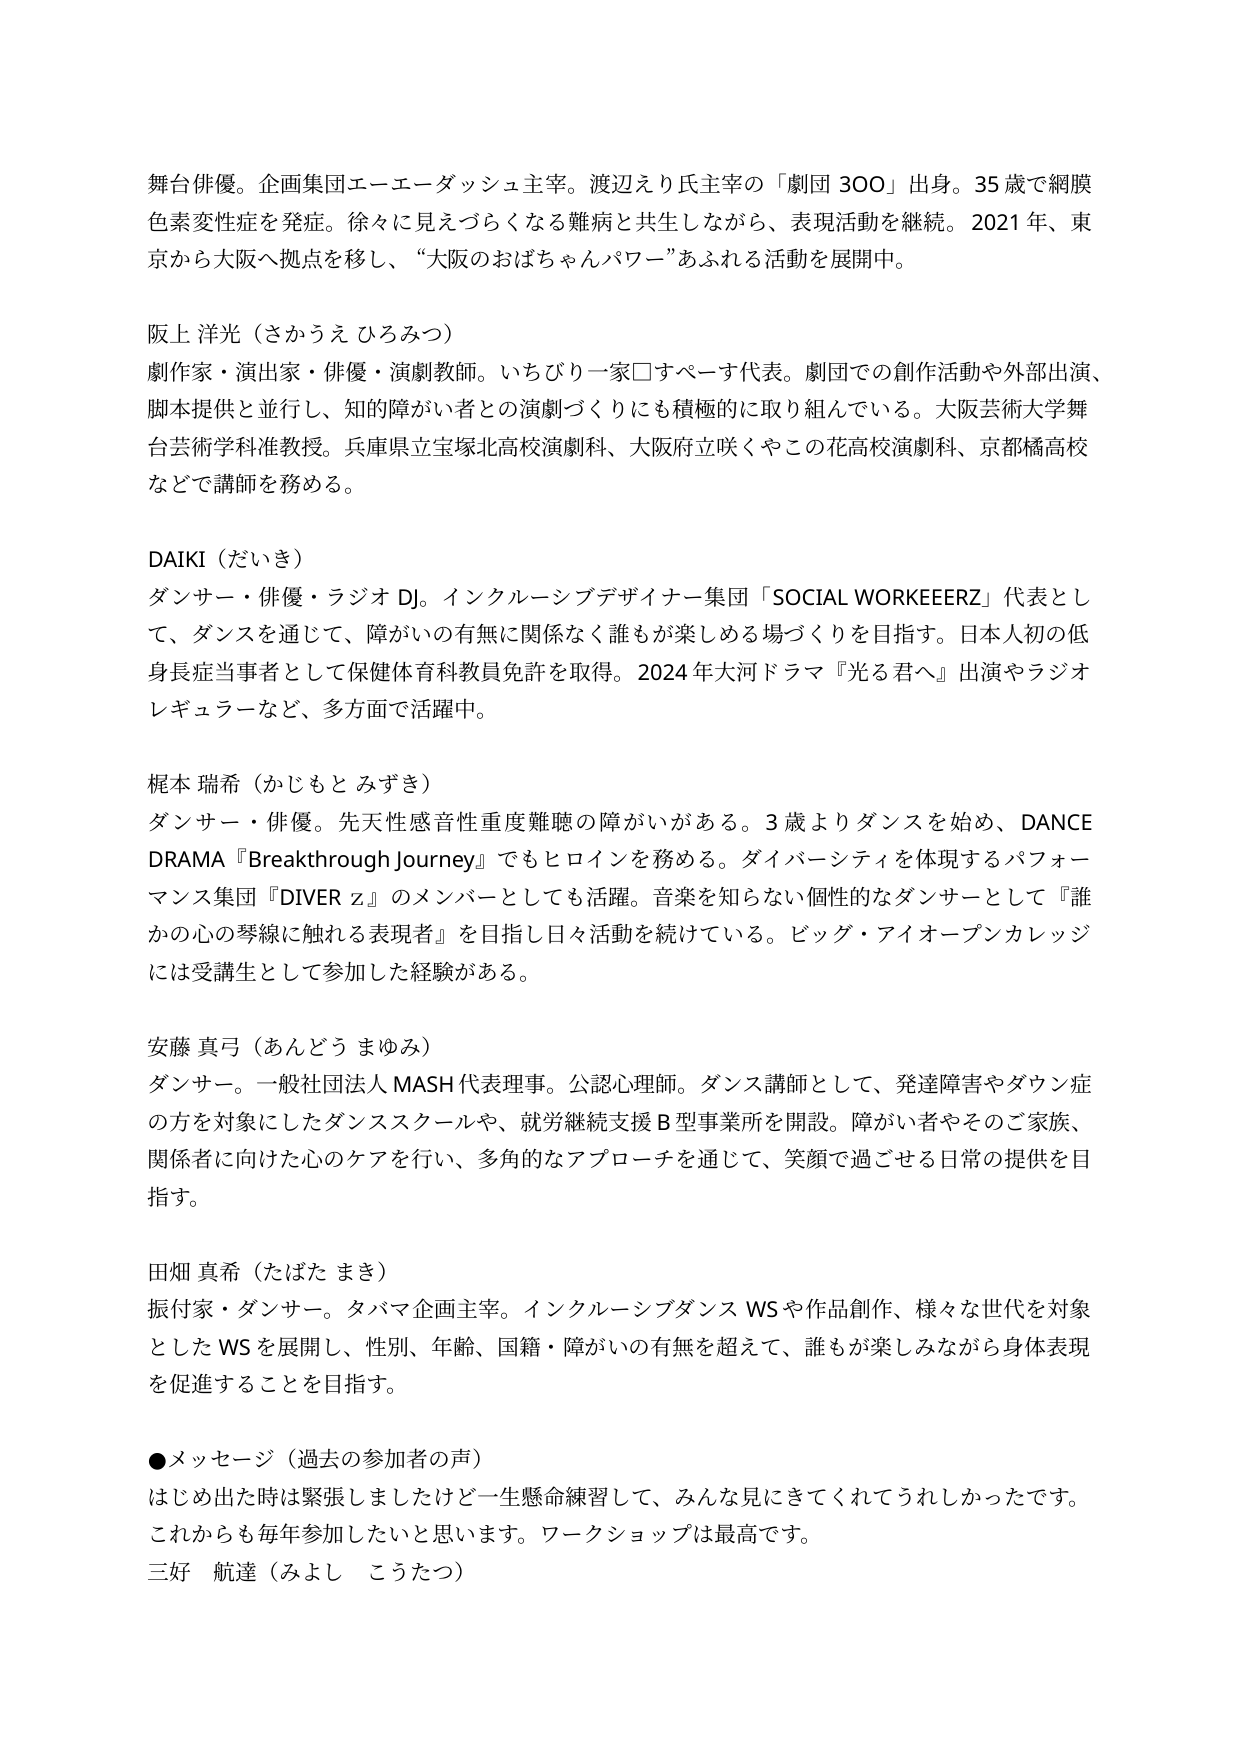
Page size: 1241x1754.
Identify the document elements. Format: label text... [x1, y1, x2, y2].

text はじめ出た時は緊張しましたけど一生懸命練習して、みんな見にきてくれてうれしかったです。これからも毎年参加したいと思います。ワークショップは最高です。 [148, 1477, 1092, 1552]
text 田畑 真希（たばた まき） [148, 1252, 1092, 1289]
text 振付家・ダンサー。タバマ企画主宰。インクルーシブダンスWSや作品創作、様々な世代を対象としたWSを展開し、性別、年齢、国籍・障がいの有無を超えて、誰もが楽しみながら身体表現を促進することを目指す。 [148, 1289, 1092, 1402]
text ダンサー・俳優・ラジオDJ。インクルーシブデザイナー集団「SOCIAL WORKEEERZ」代表として、ダンスを通じて、障がいの有無に関係なく誰もが楽しめる場づくりを目指す。日本人初の低身長症当事者として保健体育科教員免許を取得。2024年大河ドラマ『光る君へ』出演やラジオレギュラーなど、多方面で活躍中。 [148, 577, 1092, 727]
text 安藤 真弓（あんどう まゆみ） [148, 1027, 1092, 1064]
text ●メッセージ（過去の参加者の声） [148, 1439, 1092, 1477]
text ダンサー・俳優。先天性感音性重度難聴の障がいがある。3歳よりダンスを始め、DANCE DRAMA『Breakthrough Journey』でもヒロインを務める。ダイバーシティを体現するパフォーマンス集団『DIVERｚ』のメンバーとしても活躍。音楽を知らない個性的なダンサーとして『誰かの心の琴線に触れる表現者』を目指し日々活動を続けている。ビッグ・アイオープンカレッジには受講生として参加した経験がある。 [148, 802, 1092, 989]
text 三好 航達（みよし こうたつ） [148, 1552, 1092, 1589]
text DAIKI（だいき） [148, 539, 1092, 577]
text 梶本 瑞希（かじもと みずき） [148, 764, 1092, 802]
text 舞台俳優。企画集団エーエーダッシュ主宰。渡辺えり氏主宰の「劇団3OO」出身。35歳で網膜色素変性症を発症。徐々に見えづらくなる難病と共生しながら、表現活動を継続。2021年、東京から大阪へ拠点を移し、 “大阪のおばちゃんパワー”あふれる活動を展開中。 [148, 164, 1092, 277]
text ダンサー。一般社団法人MASH代表理事。公認心理師。ダンス講師として、発達障害やダウン症の方を対象にしたダンススクールや、就労継続支援B型事業所を開設。障がい者やそのご家族、関係者に向けた心のケアを行い、多角的なアプローチを通じて、笑顔で過ごせる日常の提供を目指す。 [148, 1064, 1092, 1214]
text 劇作家・演出家・俳優・演劇教師。いちびり一家□すぺーす代表。劇団での創作活動や外部出演、脚本提供と並行し、知的障がい者との演劇づくりにも積極的に取り組んでいる。大阪芸術大学舞台芸術学科准教授。兵庫県立宝塚北高校演劇科、大阪府立咲くやこの花高校演劇科、京都橘高校などで講師を務める。 [148, 352, 1092, 502]
text 阪上 洋光（さかうえ ひろみつ） [148, 314, 1092, 352]
